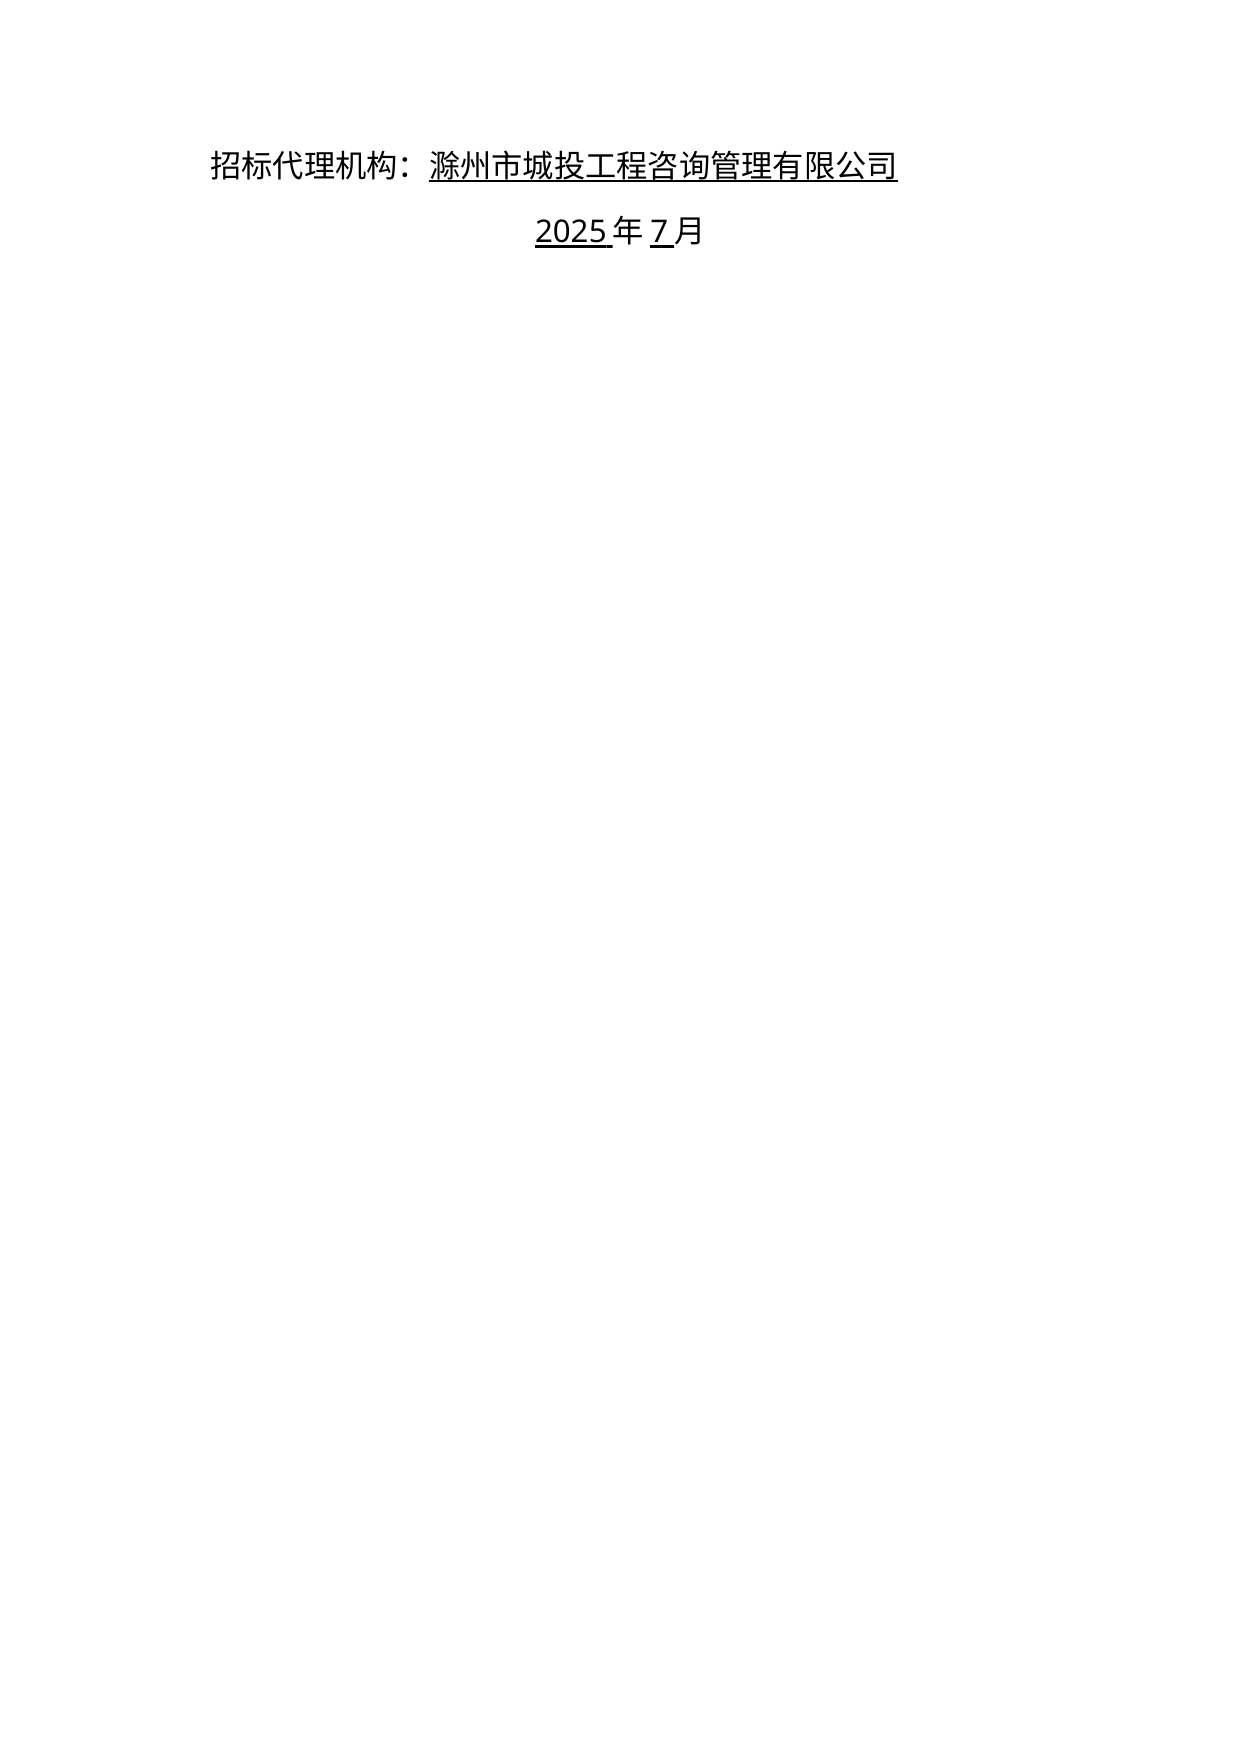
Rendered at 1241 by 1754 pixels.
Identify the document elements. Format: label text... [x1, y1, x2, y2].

text 招标代理机构：滁州市城投工程咨询管理有限公司 [148, 132, 1093, 197]
text 2025年7月 [148, 197, 1093, 262]
